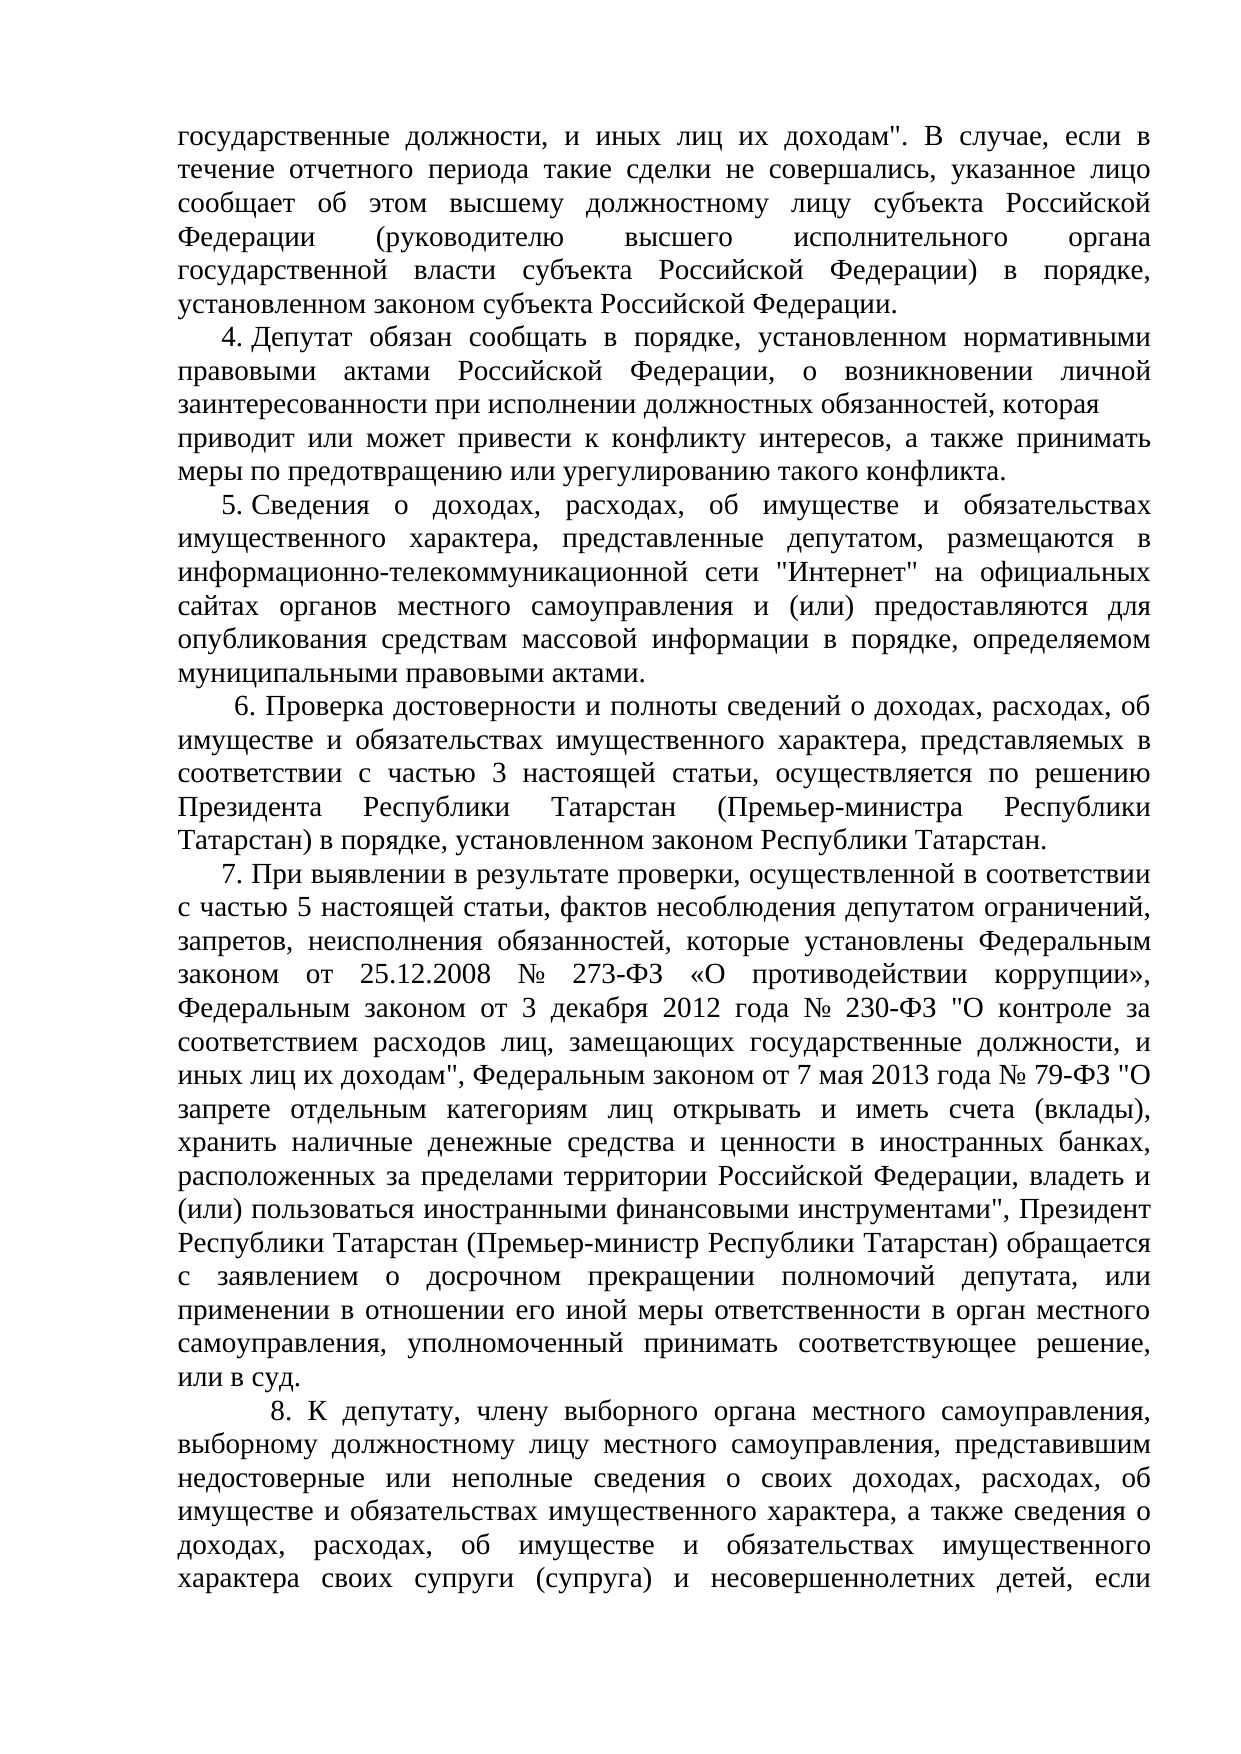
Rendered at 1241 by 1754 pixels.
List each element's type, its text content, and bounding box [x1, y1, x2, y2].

text приводит или может привести к конфликту интересов, а также принимать меры по предотвращению или урегулированию такого конфликта. [177, 420, 1152, 487]
text 6. Проверка достоверности и полноты сведений о доходах, расходах, об имуществе и обязательствах имущественного характера, представляемых в соответствии с частью 3 настоящей статьи, осуществляется по решению Президента Республики Татарстан (Премьер-министра Республики Татарстан) в порядке, установленном законом Республики Татарстан. [177, 688, 1152, 856]
text 5. Сведения о доходах, расходах, об имуществе и обязательствах имущественного характера, представленные депутатом, размещаются в информационно-телекоммуникационной сети "Интернет" на официальных сайтах органов местного самоуправления и (или) предоставляются для опубликования средствам массовой информации в порядке, определяемом муниципальными правовыми актами. [177, 487, 1152, 688]
text 4. Депутат обязан сообщать в порядке, установленном нормативными правовыми актами Российской Федерации, о возникновении личной заинтересованности при исполнении должностных обязанностей, которая [177, 319, 1152, 420]
text 7. При выявлении в результате проверки, осуществленной в соответствии с частью 5 настоящей статьи, фактов несоблюдения депутатом ограничений, запретов, неисполнения обязанностей, которые установлены Федеральным законом от 25.12.2008 № 273-ФЗ «О противодействии коррупции», Федеральным законом от 3 декабря 2012 года № 230-ФЗ "О контроле за соответствием расходов лиц, замещающих государственные должности, и иных лиц их доходам", Федеральным законом от 7 мая 2013 года № 79-ФЗ "О запрете отдельным категориям лиц открывать и иметь счета (вклады), хранить наличные денежные средства и ценности в иностранных банках, расположенных за пределами территории Российской Федерации, владеть и (или) пользоваться иностранными финансовыми инструментами", Президент Республики Татарстан (Премьер-министр Республики Татарстан) обращается с заявлением о досрочном прекращении полномочий депутата, или применении в отношении его иной меры ответственности в орган местного самоуправления, уполномоченный принимать соответствующее решение, или в суд. [177, 856, 1152, 1393]
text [177, 118, 1152, 319]
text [177, 1393, 1152, 1594]
